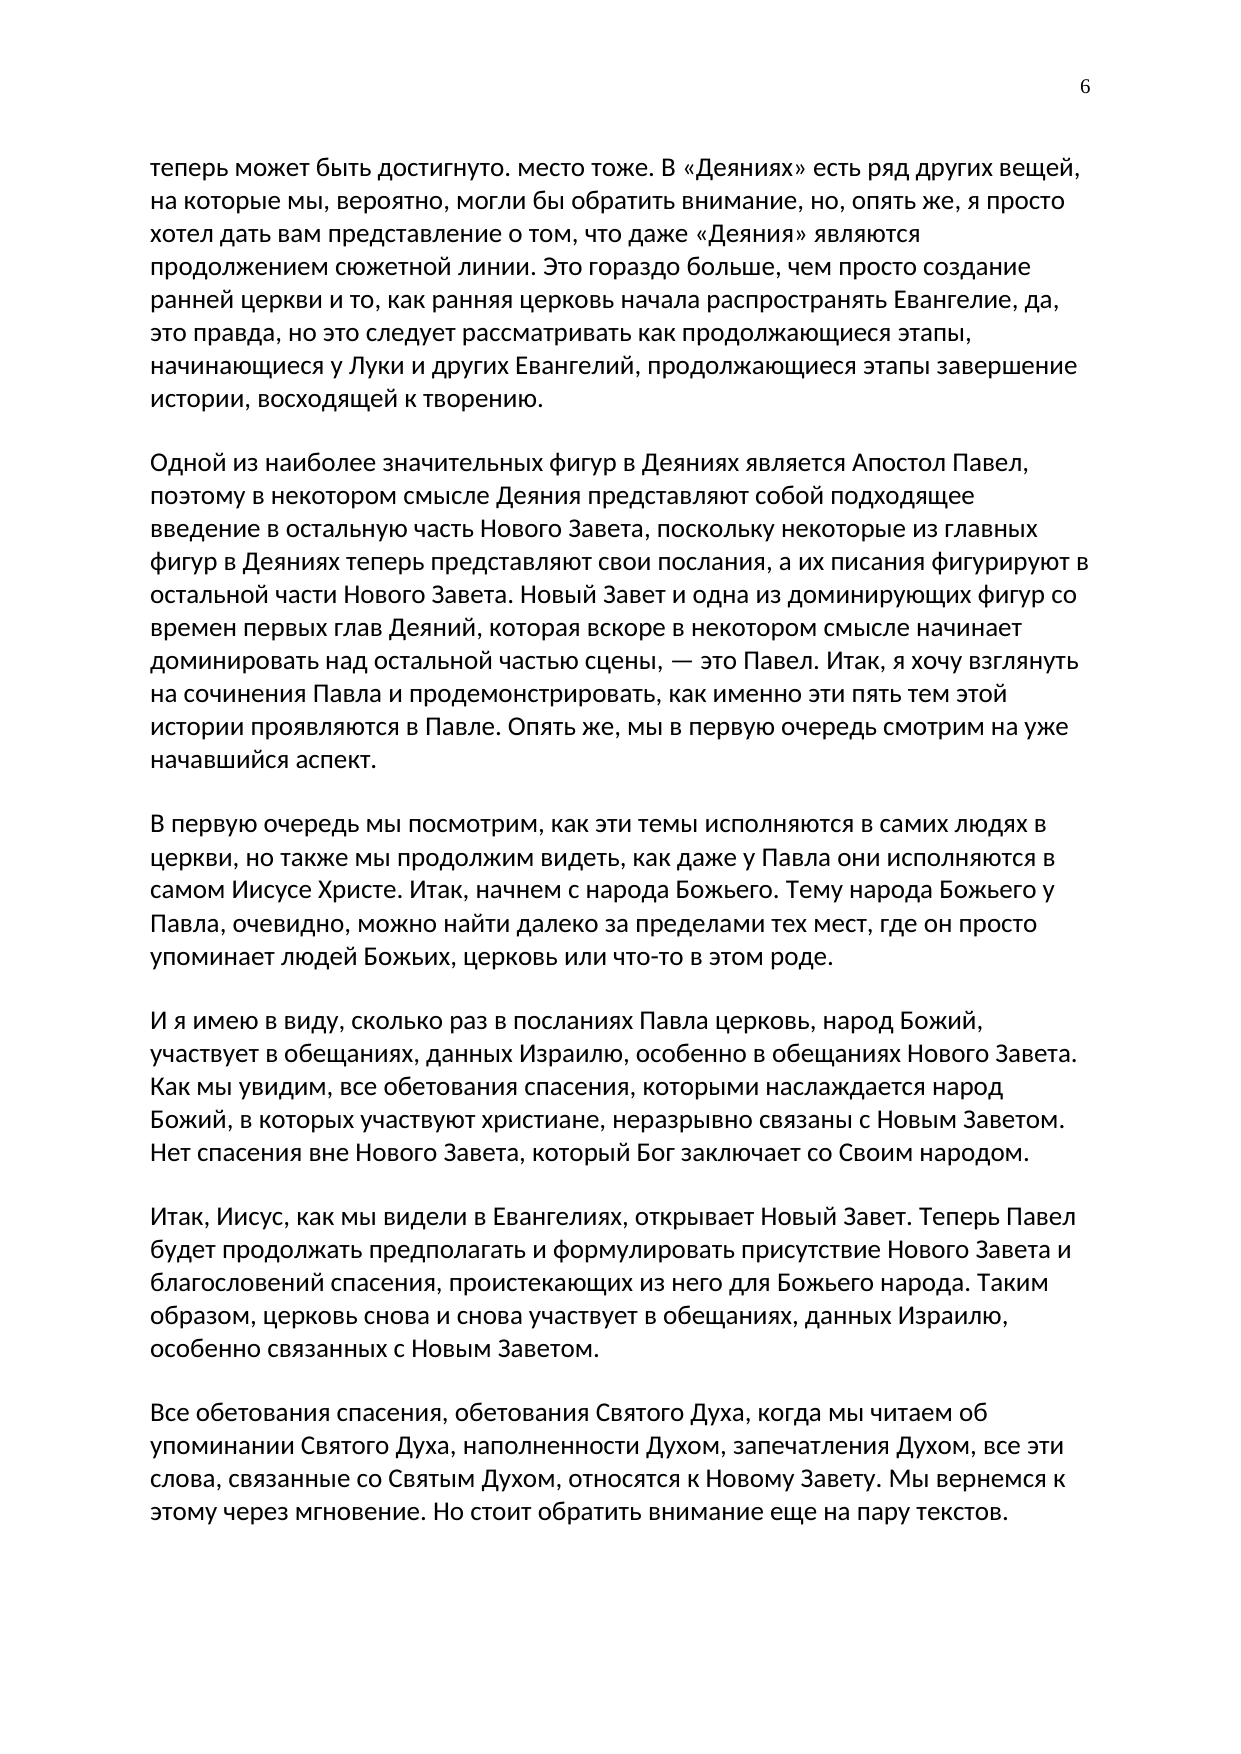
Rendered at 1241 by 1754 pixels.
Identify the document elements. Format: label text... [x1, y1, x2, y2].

text И я имею в виду, сколько раз в посланиях Павла церковь, народ Божий, участвует в обещаниях, данных Израилю, особенно в обещаниях Нового Завета. Как мы увидим, все обетования спасения, которыми наслаждается народ Божий, в которых участвуют христиане, неразрывно связаны с Новым Заветом. Нет спасения вне Нового Завета, который Бог заключает со Своим народом. [150, 1003, 1090, 1168]
text Одной из наиболее значительных фигур в Деяниях является Апостол Павел, поэтому в некотором смысле Деяния представляют собой подходящее введение в остальную часть Нового Завета, поскольку некоторые из главных фигур в Деяниях теперь представляют свои послания, а их писания фигурируют в остальной части Нового Завета. Новый Завет и одна из доминирующих фигур со времен первых глав Деяний, которая вскоре в некотором смысле начинает доминировать над остальной частью сцены, — это Павел. Итак, я хочу взглянуть на сочинения Павла и продемонстрировать, как именно эти пять тем этой истории проявляются в Павле. Опять же, мы в первую очередь смотрим на уже начавшийся аспект. [150, 445, 1090, 776]
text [150, 150, 1090, 414]
text Итак, Иисус, как мы видели в Евангелиях, открывает Новый Завет. Теперь Павел будет продолжать предполагать и формулировать присутствие Нового Завета и благословений спасения, проистекающих из него для Божьего народа. Таким образом, церковь снова и снова участвует в обещаниях, данных Израилю, особенно связанных с Новым Заветом. [150, 1199, 1090, 1364]
text В первую очередь мы посмотрим, как эти темы исполняются в самих людях в церкви, но также мы продолжим видеть, как даже у Павла они исполняются в самом Иисусе Христе. Итак, начнем с народа Божьего. Тему народа Божьего у Павла, очевидно, можно найти далеко за пределами тех мест, где он просто упоминает людей Божьих, церковь или что-то в этом роде. [150, 807, 1090, 972]
text Все обетования спасения, обетования Святого Духа, когда мы читаем об упоминании Святого Духа, наполненности Духом, запечатления Духом, все эти слова, связанные со Святым Духом, относятся к Новому Завету. Мы вернемся к этому через мгновение. Но стоит обратить внимание еще на пару текстов. [150, 1395, 1090, 1527]
